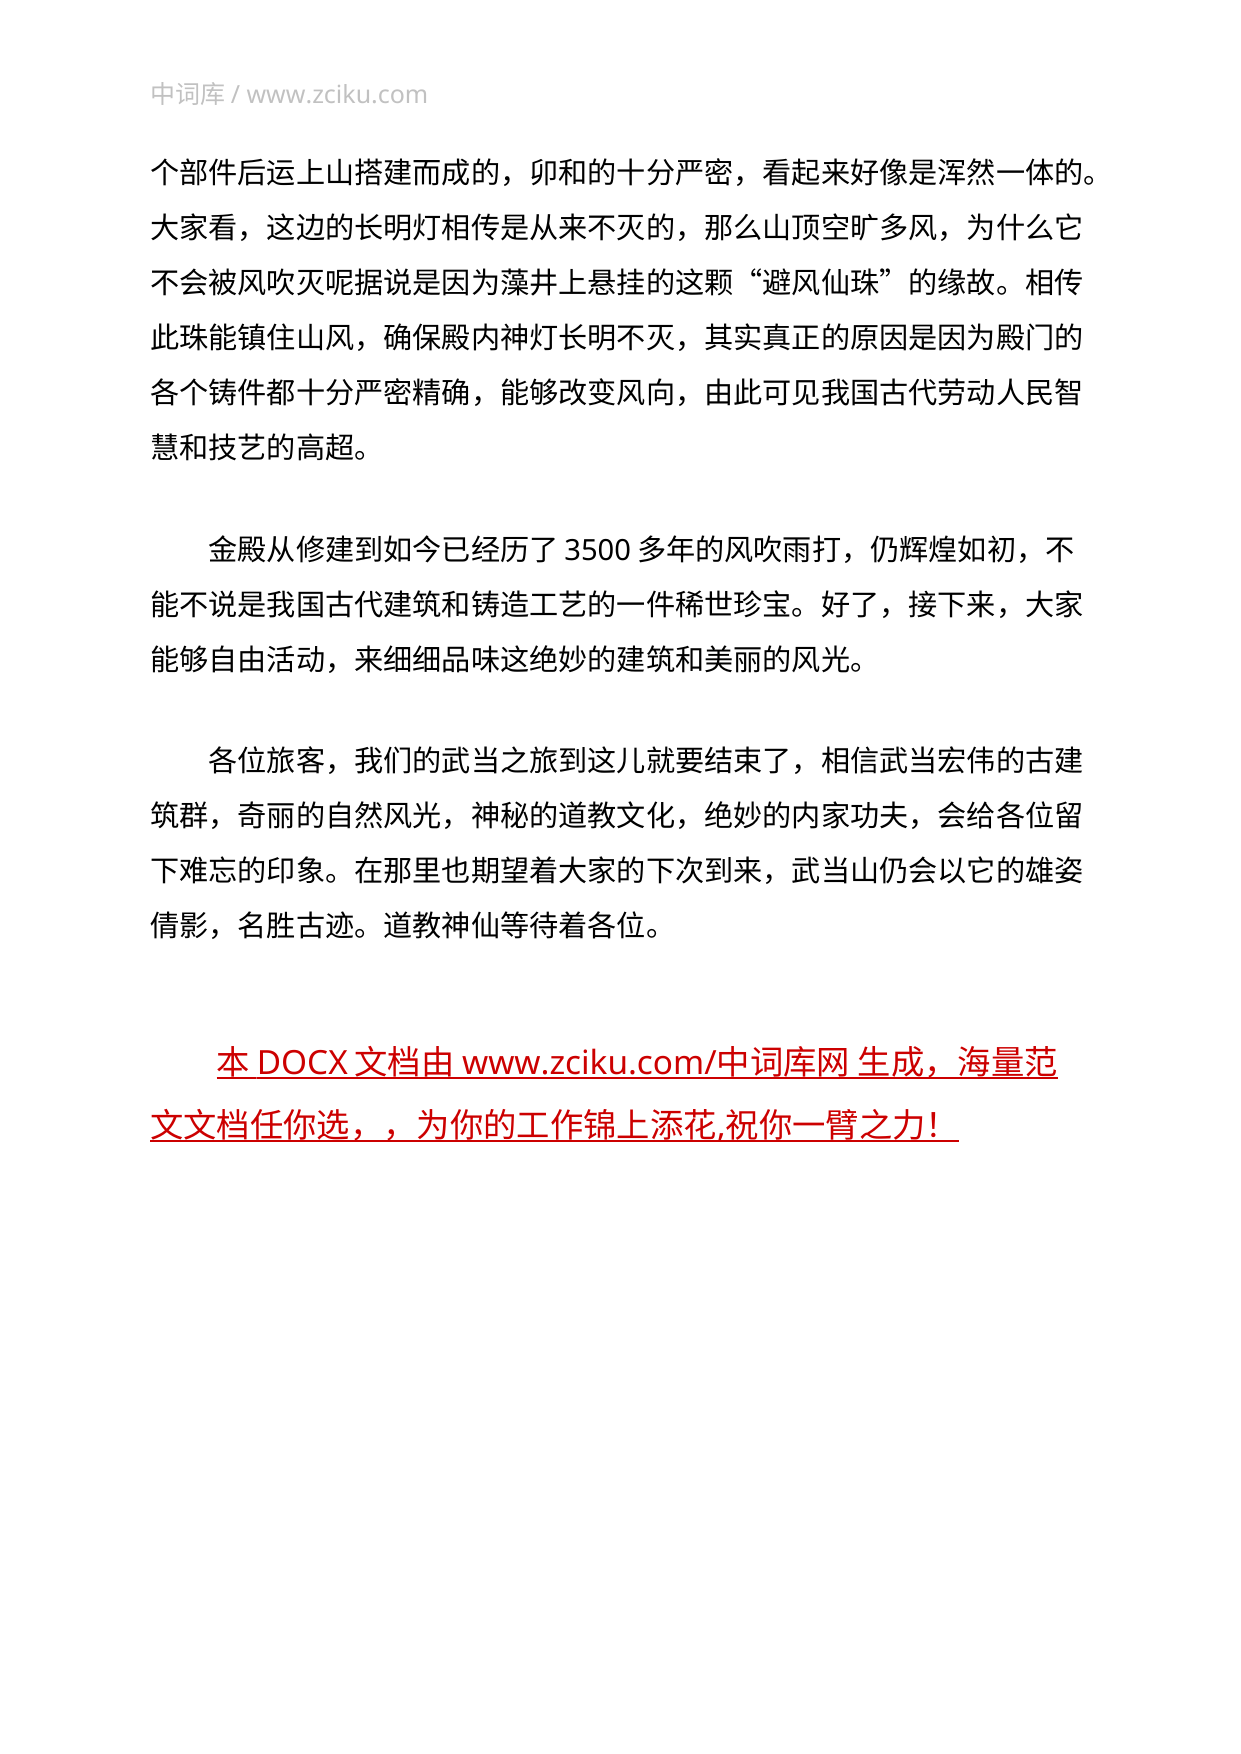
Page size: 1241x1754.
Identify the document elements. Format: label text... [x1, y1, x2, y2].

text 本DOCX文档由 www.zciku.com/中词库网 生成，海量范文文档任你选，，为你的工作锦上添花,祝你一臂之力！ [150, 1036, 1090, 1147]
text 金殿从修建到如今已经历了3500多年的风吹雨打，仍辉煌如初，不能不说是我国古代建筑和铸造工艺的一件稀世珍宝。好了，接下来，大家能够自由活动，来细细品味这绝妙的建筑和美丽的风光。 [150, 526, 1090, 678]
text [150, 150, 1090, 467]
text 各位旅客，我们的武当之旅到这儿就要结束了，相信武当宏伟的古建筑群，奇丽的自然风光，神秘的道教文化，绝妙的内家功夫，会给各位留下难忘的印象。在那里也期望着大家的下次到来，武当山仍会以它的雄姿倩影，名胜古迹。道教神仙等待着各位。 [150, 738, 1090, 945]
